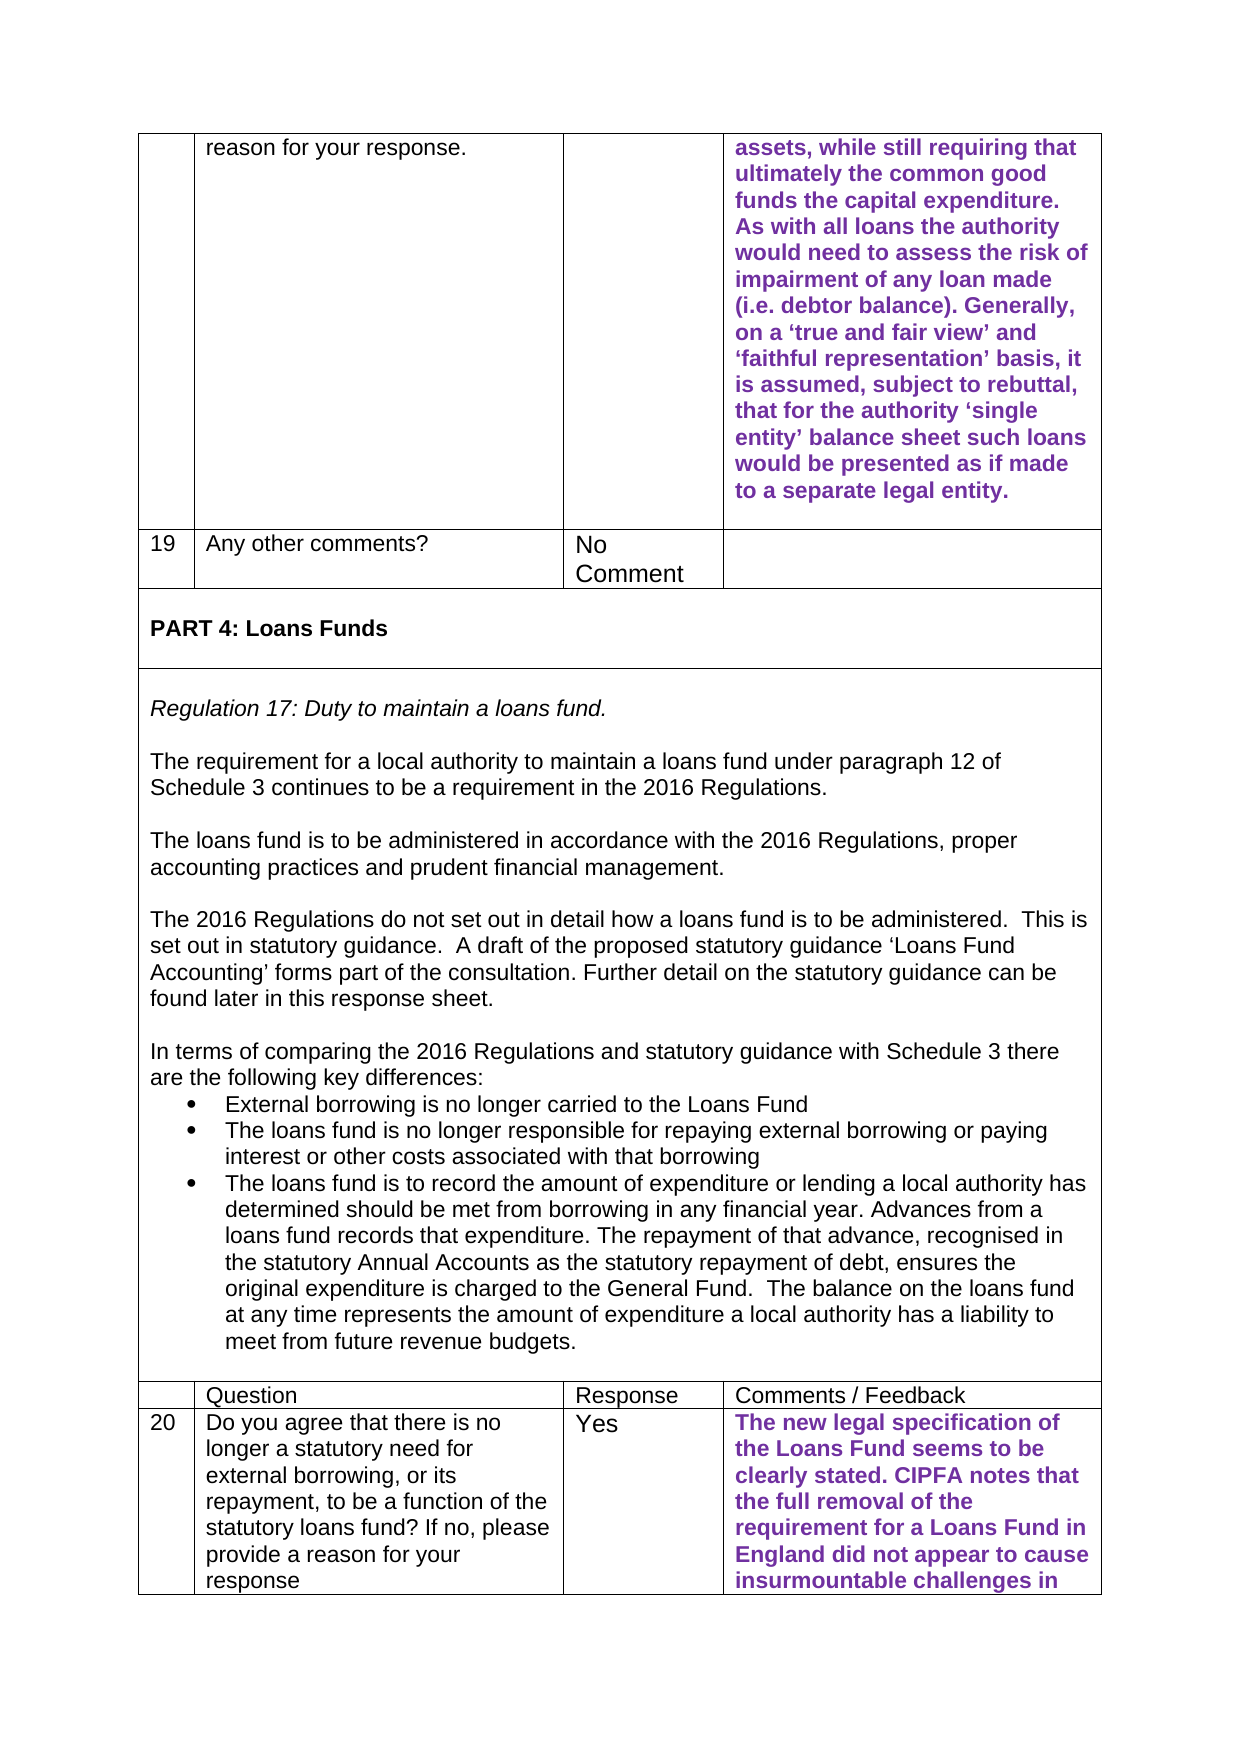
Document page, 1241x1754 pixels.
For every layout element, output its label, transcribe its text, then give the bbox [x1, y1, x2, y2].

table_cell [139, 1382, 194, 1408]
table_cell Response [564, 1382, 723, 1408]
table_cell Regulation 17: Duty to maintain a loans fund. The requirement for a local authority to maintain a loans fund under paragraph 12 of Schedule 3 continues to be a requirement in the 2016 Regulations. The loans fund is to be administered in accordance with the 2016 Regulations, proper accounting practices and prudent financial management. The 2016 Regulations do not set out in detail how a loans fund is to be administered. This is set out in statutory guidance. A draft of the proposed statutory guidance ‘Loans Fund Accounting’ forms part of the consultation. Further detail on the statutory guidance can be found later in this response sheet. In terms of comparing the 2016 Regulations and statutory guidance with Schedule 3 there are the following key differences: External borrowing is no longer carried to the Loans Fund The loans fund is no longer responsible for repaying external borrowing or paying interest or other costs associated with that borrowing The loans fund is to record the amount of expenditure or lending a local authority has determined should be met from borrowing in any financial year. Advances from a loans fund records that expenditure. The repayment of that advance, recognised in the statutory Annual Accounts as the statutory repayment of debt, ensures the original expenditure is charged to the General Fund. The balance on the loans fund at any time represents the amount of expenditure a local authority has a liability to meet from future revenue budgets. [139, 669, 1101, 1381]
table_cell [195, 134, 563, 529]
table_cell 18 [139, 134, 194, 529]
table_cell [724, 1409, 1101, 1593]
table_cell Comments / Feedback [724, 1382, 1101, 1408]
table_cell Question [195, 1382, 563, 1408]
table_cell [724, 530, 1101, 588]
table_cell Any other comments? [195, 530, 563, 588]
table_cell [724, 134, 1101, 529]
table_cell PART 4: Loans Funds [139, 589, 1101, 668]
table_cell 20 [139, 1409, 194, 1593]
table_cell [195, 1409, 563, 1593]
table_cell 19 [139, 530, 194, 588]
